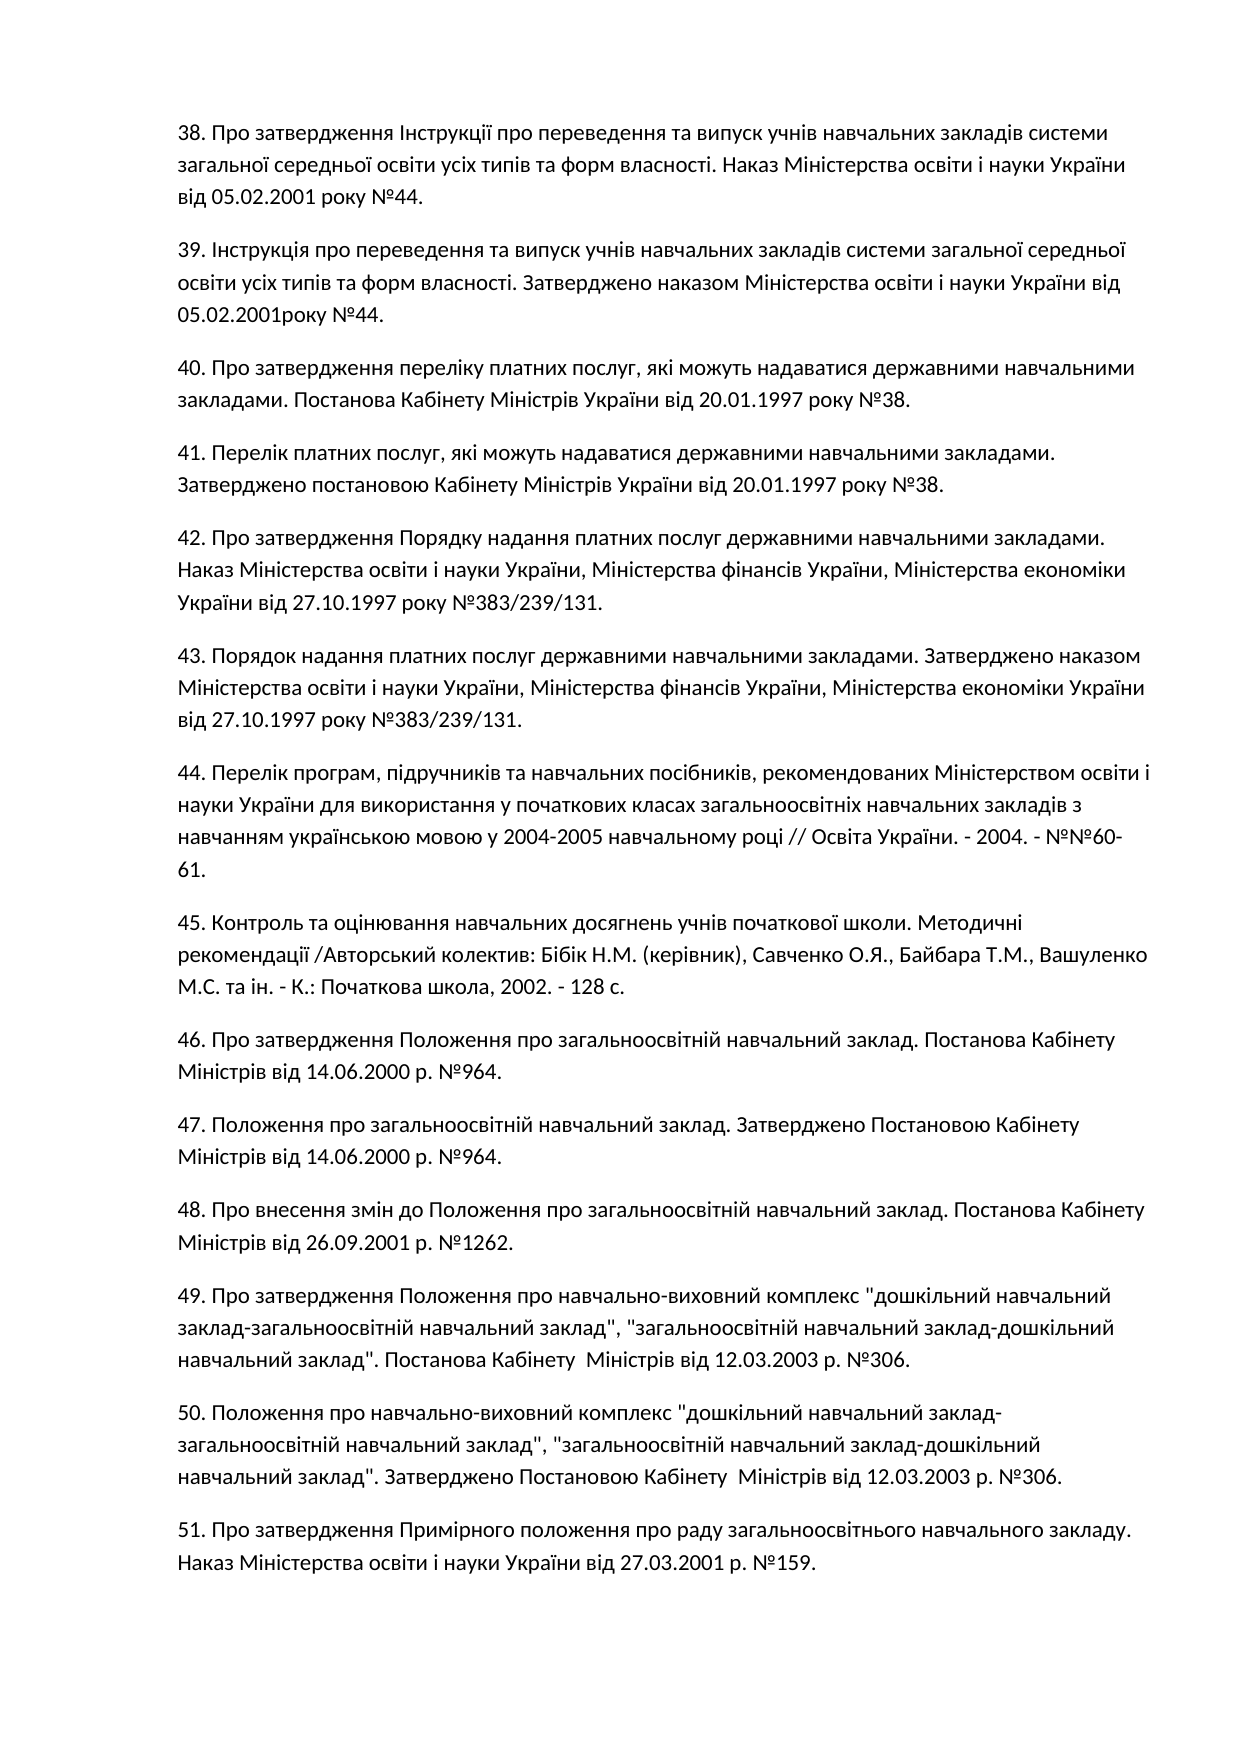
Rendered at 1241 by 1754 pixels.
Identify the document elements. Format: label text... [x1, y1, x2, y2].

text 47. Положення про загальноосвітній навчальний заклад. Затверджено Постановою Кабінету Міністрів від 14.06.2000 р. №964. [177, 1110, 1152, 1171]
text 51. Про затвердження Примірного положення про раду загальноосвітнього навчального закладу. Наказ Міністерства освіти і науки України від 27.03.2001 р. №159. [177, 1516, 1152, 1576]
text 40. Про затвердження переліку платних послуг, які можуть надаватися державними навчальними закладами. Постанова Кабінету Міністрів України від 20.01.1997 року №38. [177, 353, 1152, 413]
text 45. Контроль та оцінювання навчальних досягнень учнів початкової школи. Методичні рекомендації /Авторський колектив: Бібік Н.М. (керівник), Савченко О.Я., Байбара Т.М., Вашуленко М.С. та ін. - К.: Початкова школа, 2002. - 128 с. [177, 908, 1152, 1000]
text 41. Перелік платних послуг, які можуть надаватися державними навчальними закладами. Затверджено постановою Кабінету Міністрів України від 20.01.1997 року №38. [177, 438, 1152, 498]
text 43. Порядок надання платних послуг державними навчальними закладами. Затверджено наказом Міністерства освіти і науки України, Міністерства фінансів України, Міністерства економіки України від 27.10.1997 року №383/239/131. [177, 641, 1152, 733]
text 38. Про затвердження Інструкції про переведення та випуск учнів навчальних закладів системи загальної середньої освіти усіх типів та форм власності. Наказ Міністерства освіти і науки України від 05.02.2001 року №44. [177, 118, 1152, 211]
text 42. Про затвердження Порядку надання платних послуг державними навчальними закладами. Наказ Міністерства освіти і науки України, Міністерства фінансів України, Міністерства економіки України від 27.10.1997 року №383/239/131. [177, 523, 1152, 616]
text 39. Інструкція про переведення та випуск учнів навчальних закладів системи загальної середньої освіти усіх типів та форм власності. Затверджено наказом Міністерства освіти і науки України від 05.02.2001року №44. [177, 236, 1152, 328]
text 49. Про затвердження Положення про навчально-виховний комплекс "дошкільний навчальний заклад-загальноосвітній навчальний заклад", "загальноосвітній навчальний заклад-дошкільний навчальний заклад". Постанова Кабінету Міністрів від 12.03.2003 р. №306. [177, 1281, 1152, 1373]
text 48. Про внесення змін до Положення про загальноосвітній навчальний заклад. Постанова Кабінету Міністрів від 26.09.2001 р. №1262. [177, 1196, 1152, 1256]
text 50. Положення про навчально-виховний комплекс "дошкільний навчальний заклад-загальноосвітній навчальний заклад", "загальноосвітній навчальний заклад-дошкільний навчальний заклад". Затверджено Постановою Кабінету Міністрів від 12.03.2003 р. №306. [177, 1398, 1152, 1491]
text 46. Про затвердження Положення про загальноосвітній навчальний заклад. Постанова Кабінету Міністрів від 14.06.2000 р. №964. [177, 1025, 1152, 1085]
text 44. Перелік програм, підручників та навчальних посібників, рекомендованих Міністерством освіти і науки України для використання у початкових класах загальноосвітніх навчальних закладів з навчанням українською мовою у 2004-2005 навчальному році // Освіта України. - 2004. - №№60-61. [177, 758, 1152, 883]
